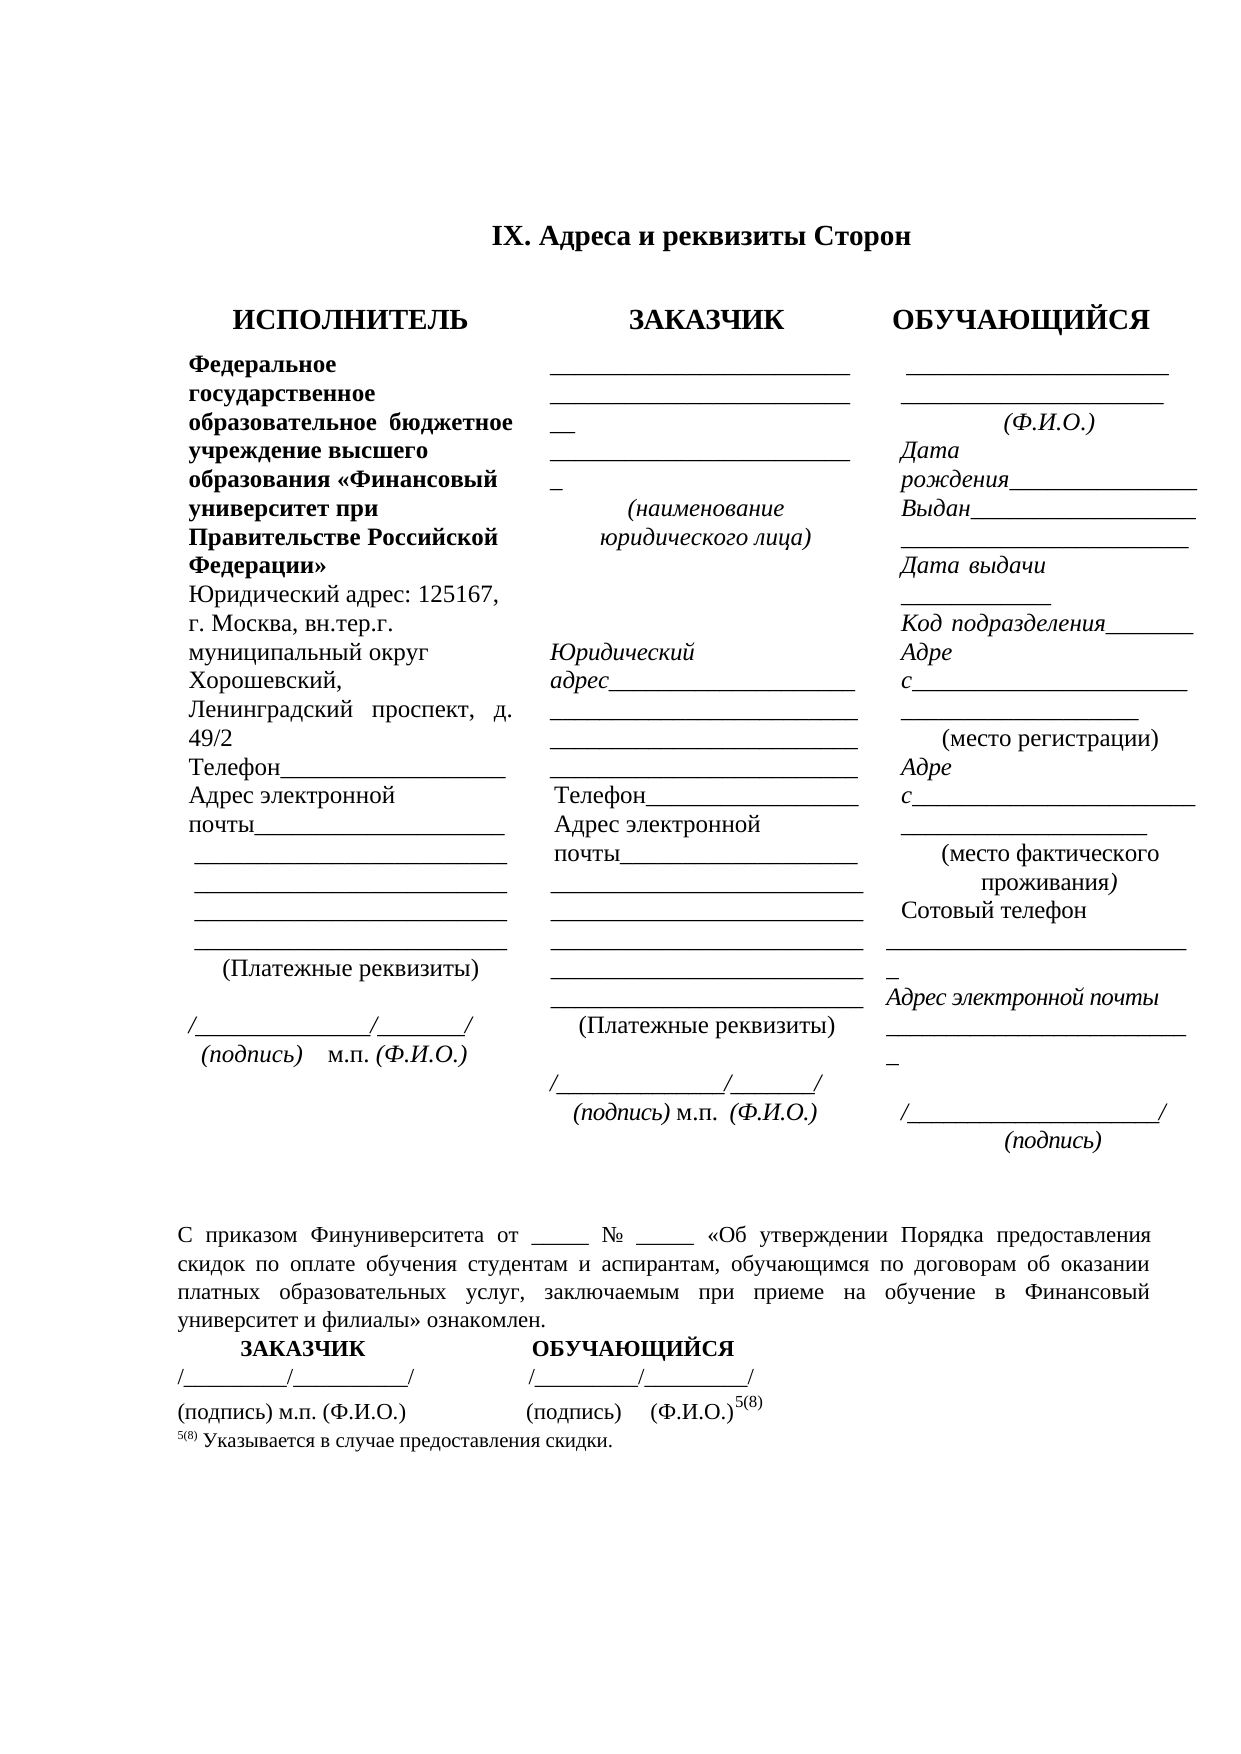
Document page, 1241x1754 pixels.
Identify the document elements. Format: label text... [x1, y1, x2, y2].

table_header ЗАКАЗЧИК [524, 302, 875, 349]
text ЗАКАЗЧИК ОБУЧАЮЩИЙСЯ [177, 1335, 1152, 1361]
table_cell Федеральное государственное образовательное бюджетное учреждение высшего образования «Финансовый университет при Правительстве Российской Федерации» Юридический адрес: 125167, г. Москва, вн.тер.г. муниципальный округ Хорошевский, Ленинградский проспект, д. 49/2 Телефон__________________ Адрес электронной почты____________________ ____________________________________________________________________________________________________ (Платежные реквизиты) /______________/_______/ (подпись) м.п. (Ф.И.О.) [115, 349, 524, 1154]
table_header ИСПОЛНИТЕЛЬ [115, 302, 524, 349]
table_header ОБУЧАЮЩИЙСЯ [875, 302, 1167, 349]
table_cell _____________________ _____________________ (Ф.И.О.) Дата рождения_______________ Выдан_________________________________________ Дата выдачи ____________ Код подразделения_______ Адрес_________________________________________ (место регистрации) Адрес___________________________________________ (место фактического проживания) Сотовый телефон _________________________ Адрес электронной почты __________________________ /_____________________/ (подпись) [875, 349, 1211, 1154]
text IX. Адреса и реквизиты Сторон [177, 218, 1152, 252]
text (подпись) м.п. (Ф.И.О.) (подпись) (Ф.И.О.)5(8) [177, 1392, 1152, 1425]
text С приказом Финуниверситета от _____ № _____ «Об утверждении Порядка предоставления скидок по оплате обучения студентам и аспирантам, обучающимся по договорам об оказании платных образовательных услуг, заключаемым при приеме на обучение в Финансовый университет и филиалы» ознакомлен. [177, 1221, 1152, 1333]
text /_________/__________/ /_________/_________/ [177, 1363, 1152, 1390]
table_cell __________________________________________________ _________________________ (наименование юридического лица) Юридический адрес_______________________________________________________________________________________________ Телефон_________________ Адрес электронной почты___________________ _____________________________________________________________________________________________________________________________ (Платежные реквизиты) /______________/_______/ (подпись) м.п. (Ф.И.О.) [524, 349, 875, 1154]
text 5(8) Указывается в случае предоставления скидки. [177, 1428, 1152, 1452]
